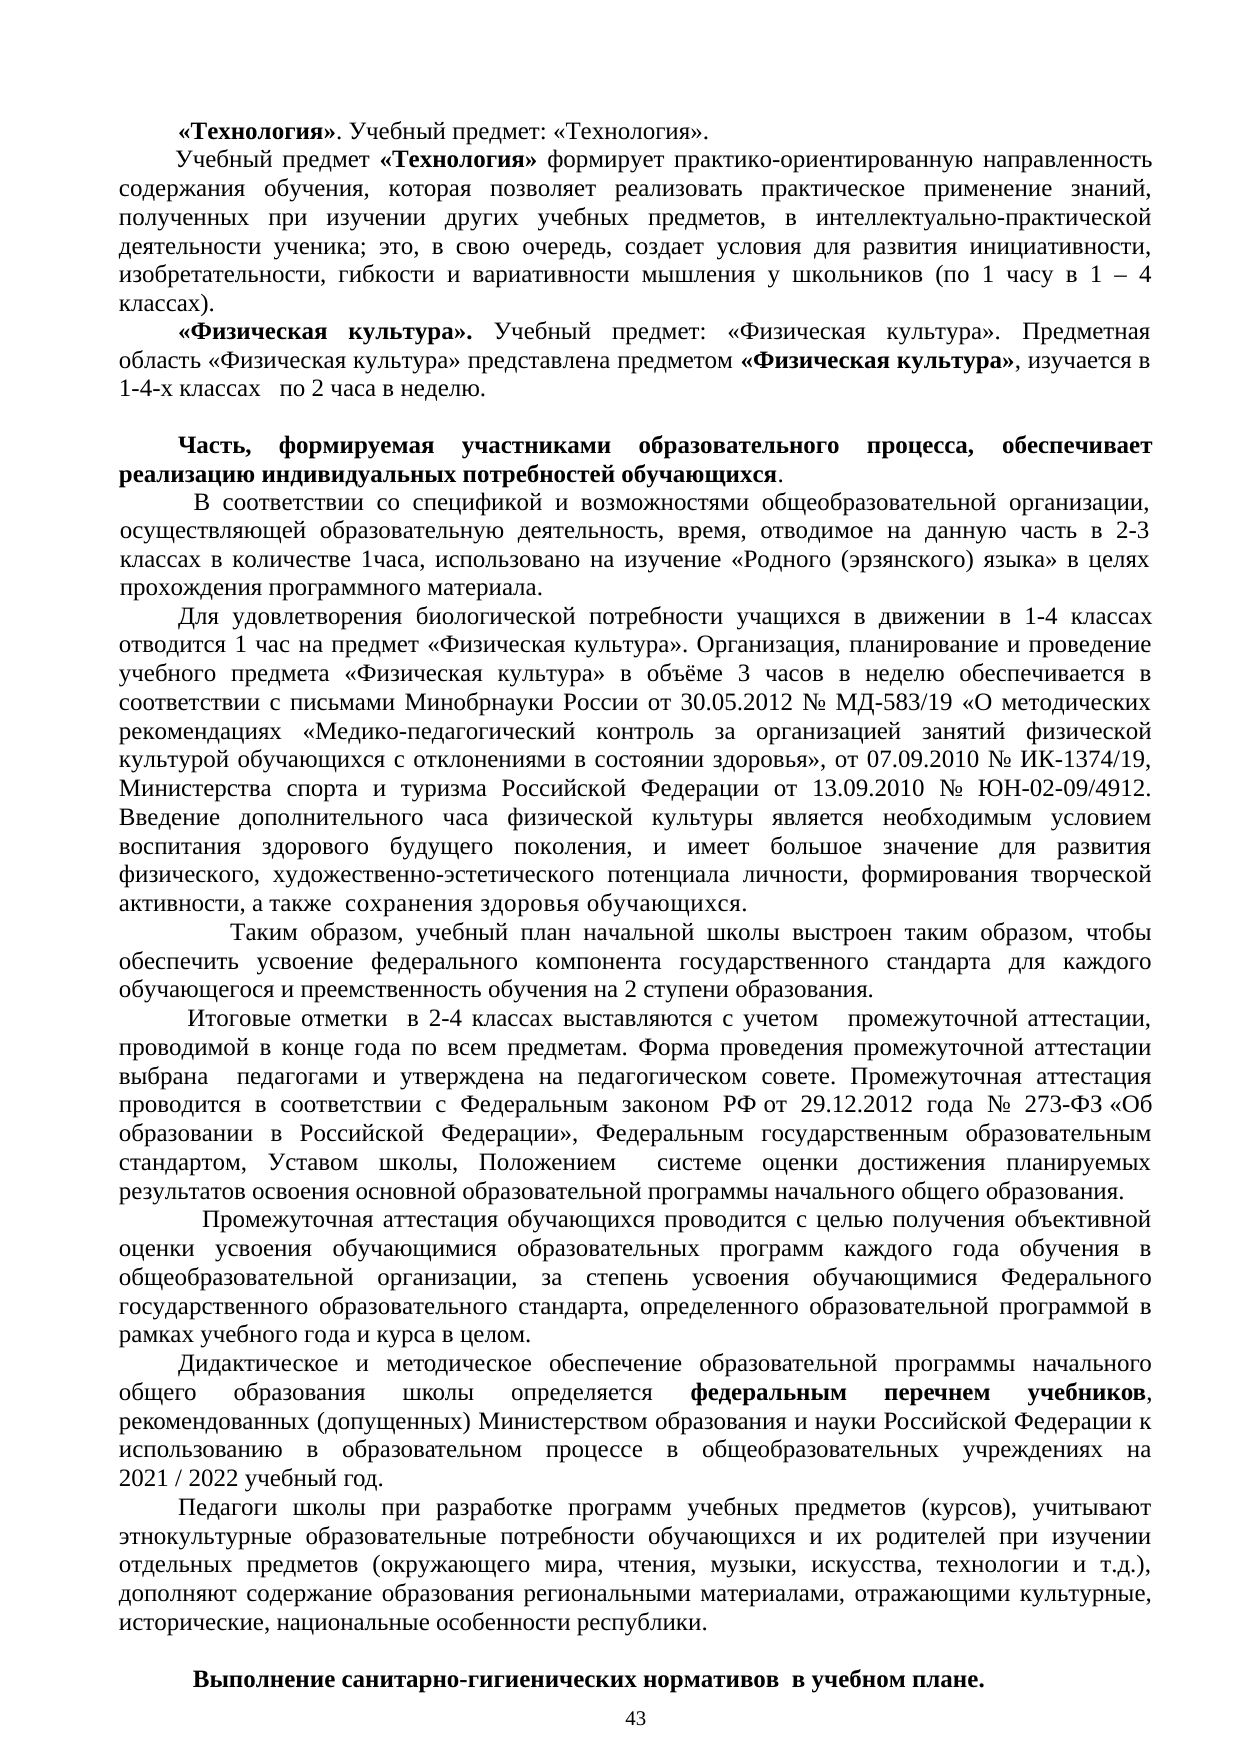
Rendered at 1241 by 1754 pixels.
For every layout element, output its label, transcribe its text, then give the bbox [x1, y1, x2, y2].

text Итоговые отметки в 2-4 классах выставляются с учетом промежуточной аттестации, проводимой в конце года по всем предметам. Форма проведения промежуточной аттестации выбрана педагогами и утверждена на педагогическом совете. Промежуточная аттестация проводится в соответствии с Федеральным законом РФ от 29.12.2012 года № 273-ФЗ «Об образовании в Российской Федерации», Федеральным государственным образовательным стандартом, Уставом школы, Положением системе оценки достижения планируемых результатов освоения основной образовательной программы начального общего образования. [119, 1003, 1152, 1204]
text Промежуточная аттестация обучающихся проводится с целью получения объективной оценки усвоения обучающимися образовательных программ каждого года обучения в общеобразовательной организации, за степень усвоения обучающимися Федерального государственного образовательного стандарта, определенного образовательной программой в рамках учебного года и курса в целом. [119, 1204, 1152, 1348]
text Выполнение санитарно-гигиенических нормативов в учебном плане. [119, 1664, 1152, 1693]
text В соответствии со спецификой и возможностями общеобразовательной организации, осуществляющей образовательную деятельность, время, отводимое на данную часть в 2-3 классах в количестве 1часа, использовано на изучение «Родного (эрзянского) языка» в целях прохождения программного материала. [119, 488, 1150, 601]
text «Физическая культура». Учебный предмет: «Физическая культура». Предметная область «Физическая культура» представлена предметом «Физическая культура», изучается в 1-4-х классах по 2 часа в неделю. [119, 317, 1150, 402]
text Дидактическое и методическое обеспечение образовательной программы начального общего образования школы определяется федеральным перечнем учебников, рекомендованных (допущенных) Министерством образования и науки Российской Федерации к использованию в образовательном процессе в общеобразовательных учреждениях на 2021 / 2022 учебный год. [119, 1348, 1152, 1492]
text Педагоги школы при разработке программ учебных предметов (курсов), учитывают этнокультурные образовательные потребности обучающихся и их родителей при изучении отдельных предметов (окружающего мира, чтения, музыки, искусства, технологии и т.д.), дополняют содержание образования региональными материалами, отражающими культурные, исторические, национальные особенности республики. [119, 1492, 1152, 1636]
text Часть, формируемая участниками образовательного процесса, обеспечивает реализацию индивидуальных потребностей обучающихся. [119, 430, 1152, 488]
text Учебный предмет «Технология» формирует практико-ориентированную направленность содержания обучения, которая позволяет реализовать практическое применение знаний, полученных при изучении других учебных предметов, в интеллектуально-практической деятельности ученика; это, в свою очередь, создает условия для развития инициативности, изобретательности, гибкости и вариативности мышления у школьников (по 1 часу в 1 – 4 классах). [119, 144, 1152, 317]
text Таким образом, учебный план начальной школы выстроен таким образом, чтобы обеспечить усвоение федерального компонента государственного стандарта для каждого обучающегося и преемственность обучения на 2 ступени образования. [119, 917, 1152, 1003]
text «Технология». Учебный предмет: «Технология». [119, 116, 1152, 144]
text Для удовлетворения биологической потребности учащихся в движении в 1-4 классах отводится 1 час на предмет «Физическая культура». Организация, планирование и проведение учебного предмета «Физическая культура» в объёме 3 часов в неделю обеспечивается в соответствии с письмами Минобрнауки России от 30.05.2012 № МД-583/19 «О методических рекомендациях «Медико-педагогический контроль за организацией занятий физической культурой обучающихся с отклонениями в состоянии здоровья», от 07.09.2010 № ИК-1374/19, Министерства спорта и туризма Российской Федерации от 13.09.2010 № ЮН-02-09/4912. Введение дополнительного часа физической культуры является необходимым условием воспитания здорового будущего поколения, и имеет большое значение для развития физического, художественно-эстетического потенциала личности, формирования творческой активности, а также сохранения здоровья обучающихся. [119, 601, 1152, 917]
